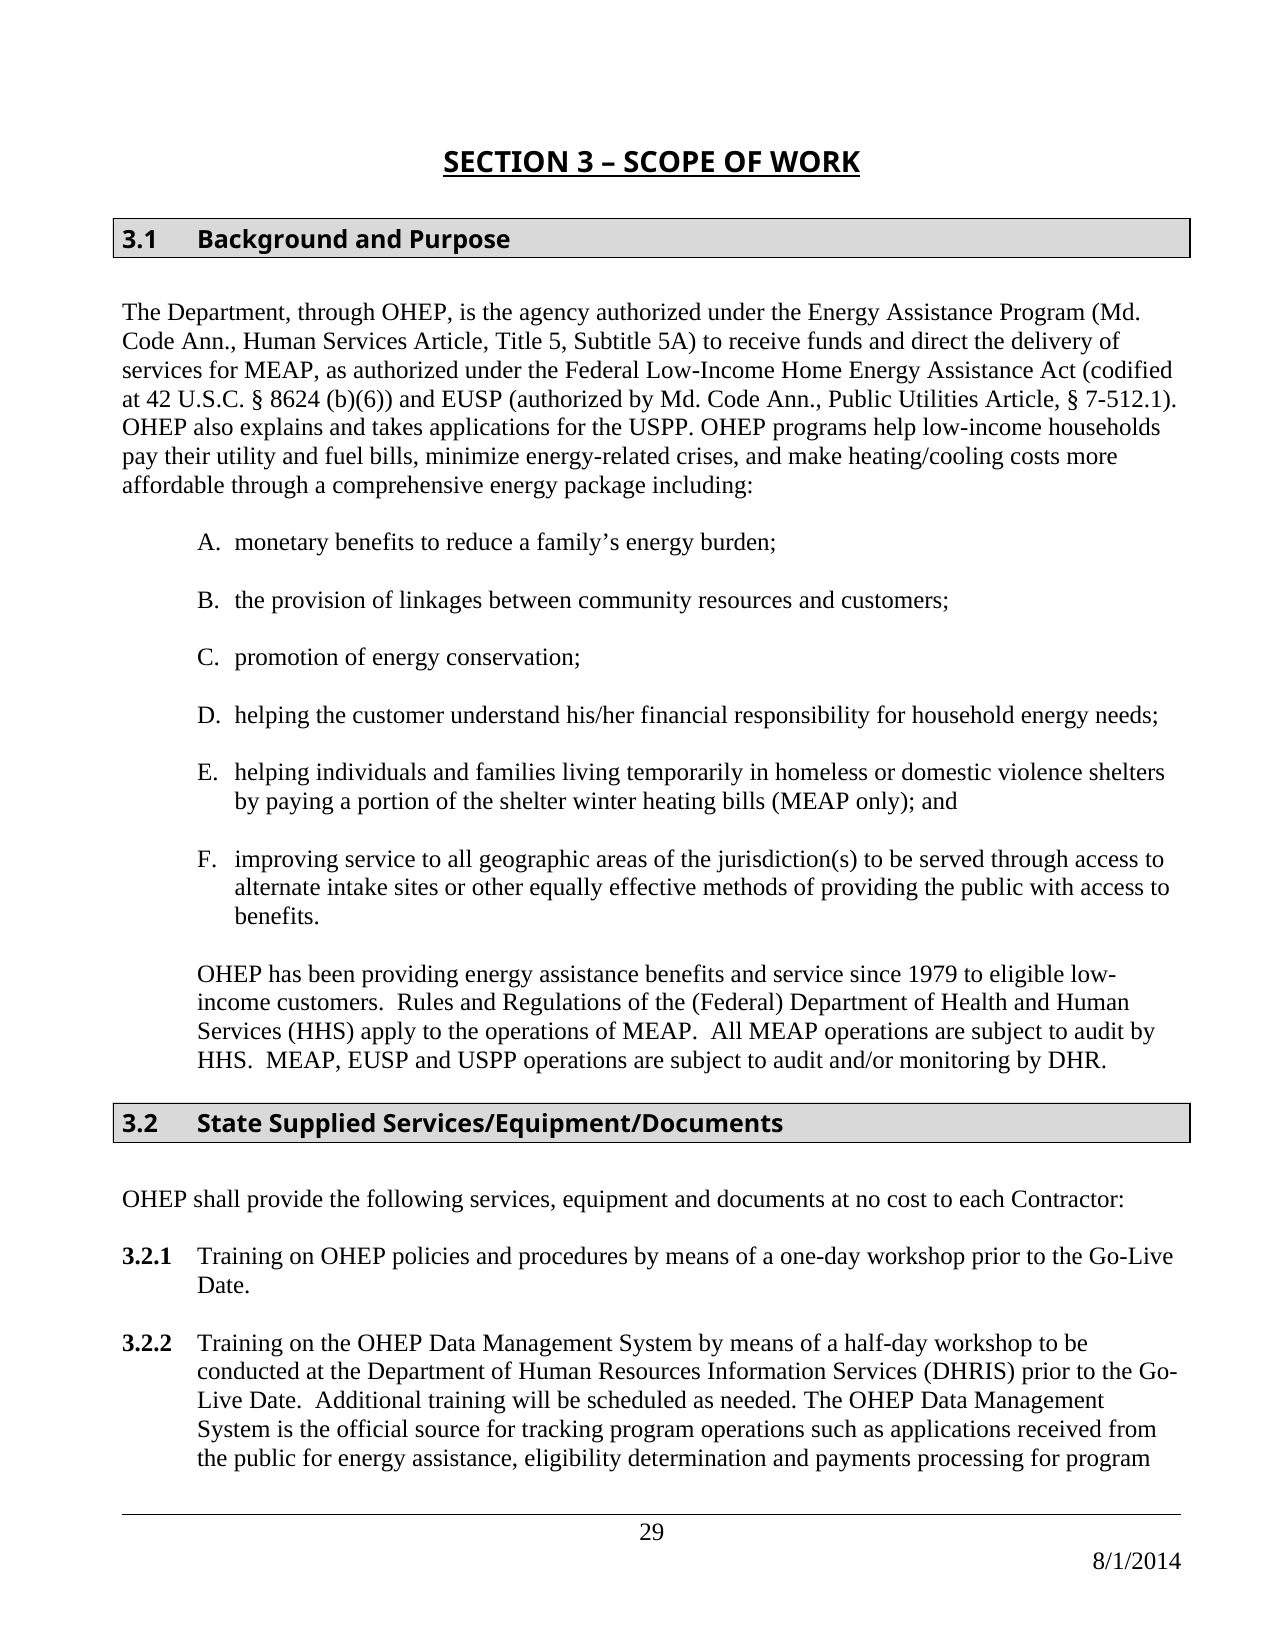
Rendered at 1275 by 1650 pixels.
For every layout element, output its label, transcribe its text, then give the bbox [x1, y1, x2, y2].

text OHEP shall provide the following services, equipment and documents at no cost to each Contractor: [122, 1184, 1181, 1213]
list helping individuals and families living temporarily in homeless or domestic violence shelters by paying a portion of the shelter winter heating bills (MEAP only); and [197, 757, 1181, 815]
list monetary benefits to reduce a family’s energy burden; [197, 527, 1181, 556]
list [122, 1328, 1181, 1471]
list Training on OHEP policies and procedures by means of a one-day workshop prior to the Go-Live Date. [122, 1241, 1181, 1299]
list helping the customer understand his/her financial responsibility for household energy needs; [197, 700, 1181, 729]
subtitle 3.1 Background and Purpose [114, 219, 1189, 257]
subtitle SECTION 3 – SCOPE OF WORK [122, 141, 1181, 181]
list promotion of energy conservation; [197, 642, 1181, 671]
text OHEP has been providing energy assistance benefits and service since 1979 to eligible low-income customers. Rules and Regulations of the (Federal) Department of Health and Human Services (HHS) apply to the operations of MEAP. All MEAP operations are subject to audit by HHS. MEAP, EUSP and USPP operations are subject to audit and/or monitoring by DHR. [197, 959, 1181, 1074]
subtitle 3.2 State Supplied Services/Equipment/Documents [114, 1104, 1189, 1142]
text The Department, through OHEP, is the agency authorized under the Energy Assistance Program (Md. Code Ann., Human Services Article, Title 5, Subtitle 5A) to receive funds and direct the delivery of services for MEAP, as authorized under the Federal Low-Income Home Energy Assistance Act (codified at 42 U.S.C. § 8624 (b)(6)) and EUSP (authorized by Md. Code Ann., Public Utilities Article, § 7-512.1). OHEP also explains and takes applications for the USPP. OHEP programs help low-income households pay their utility and fuel bills, minimize energy-related crises, and make heating/cooling costs more affordable through a comprehensive energy package including: [122, 297, 1181, 499]
list the provision of linkages between community resources and customers; [197, 585, 1181, 614]
list improving service to all geographic areas of the jurisdiction(s) to be served through access to alternate intake sites or other equally effective methods of providing the public with access to benefits. [197, 844, 1181, 930]
